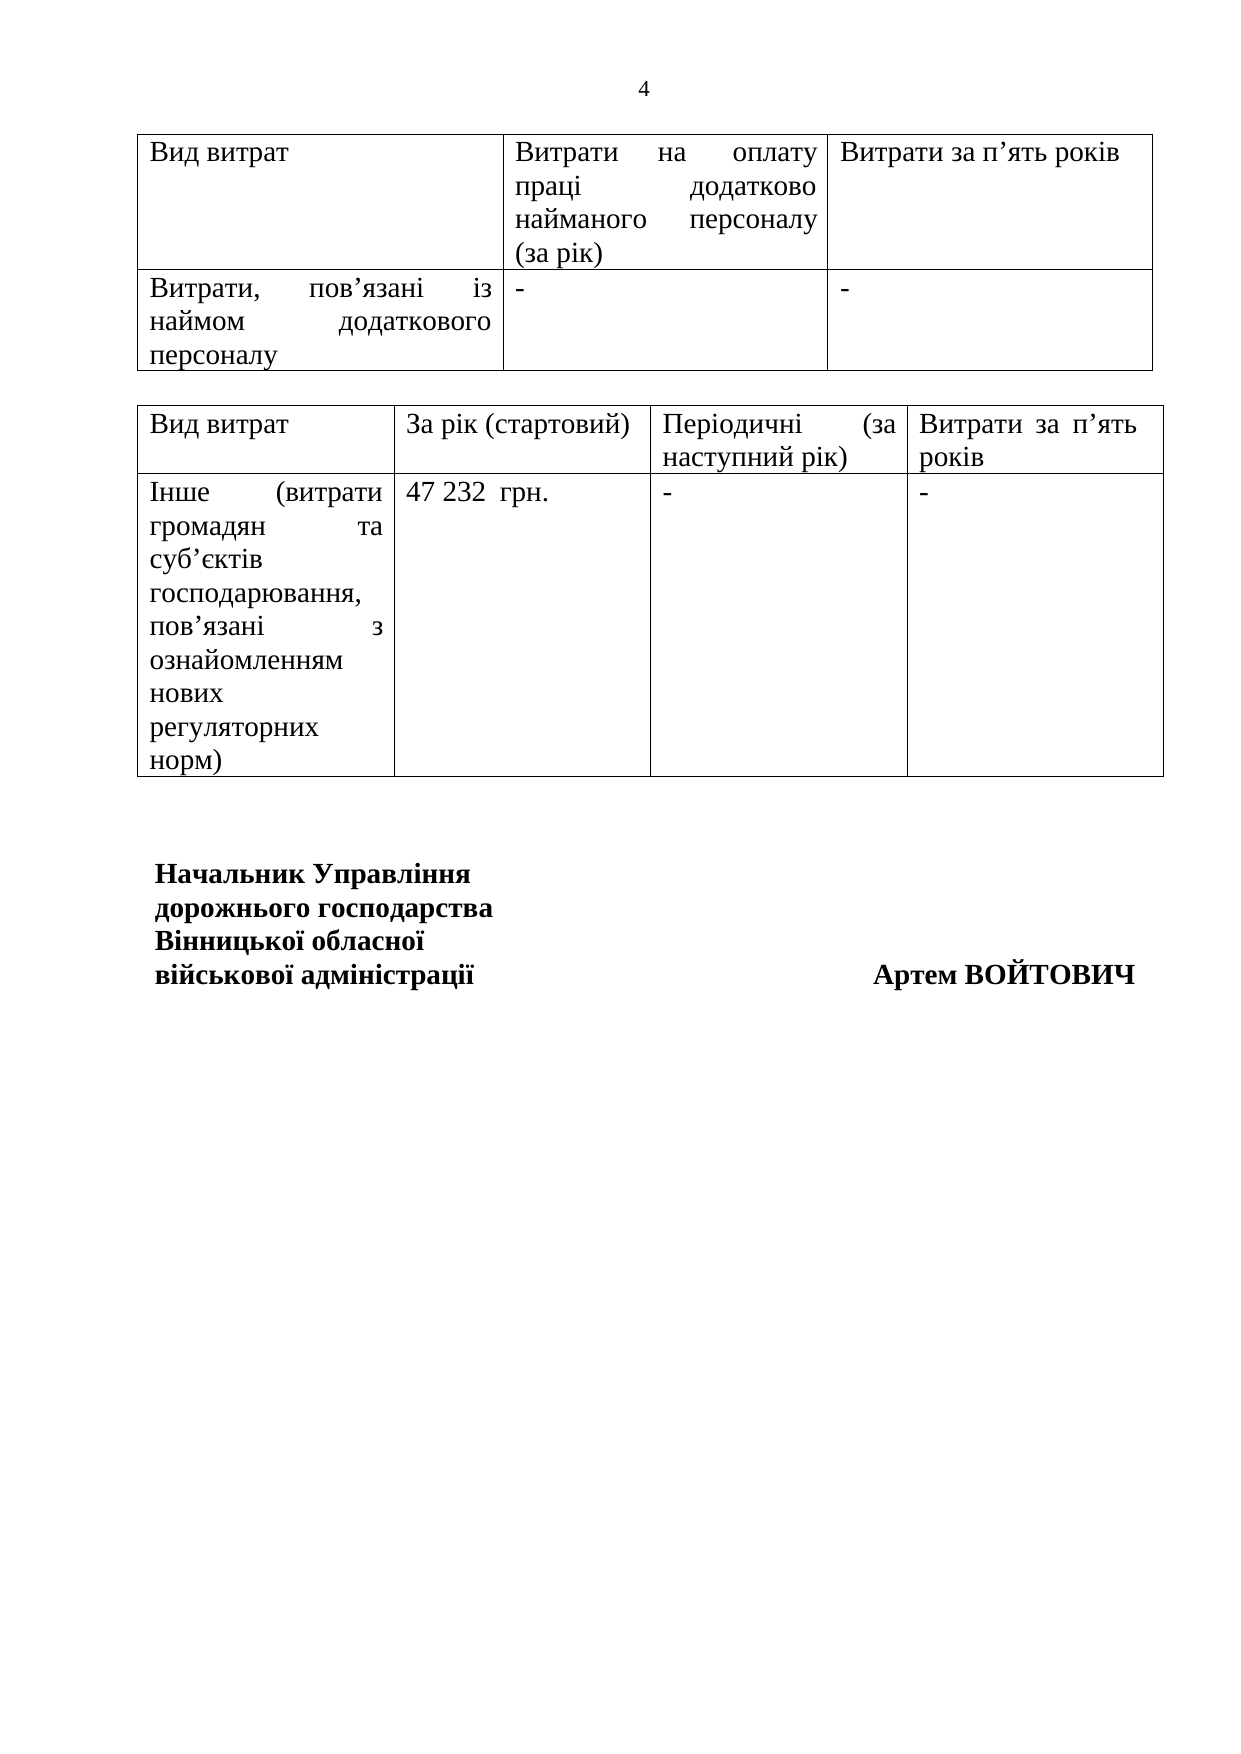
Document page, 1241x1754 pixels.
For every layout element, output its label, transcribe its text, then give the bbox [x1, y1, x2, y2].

table_cell - [828, 270, 1152, 370]
table_cell - [504, 270, 827, 370]
table_header Витрати на оплату праці додатково найманого персоналу (за рік) [504, 135, 827, 269]
table_cell Інше (витрати громадян та суб’єктів господарювання, пов’язані з ознайомленням нових регуляторних норм) [138, 474, 394, 776]
text дорожнього господарства [154, 890, 1180, 923]
table_cell Витрати, пов’язані із наймом додаткового персоналу [138, 270, 503, 370]
table_header Витрати за п’ять років [908, 406, 1163, 473]
table_header Вид витрат [138, 406, 394, 473]
text Вінницької обласної [154, 923, 1180, 957]
table_header Вид витрат [138, 135, 503, 269]
text військової адміністрації Артем ВОЙТОВИЧ [154, 957, 1180, 990]
table_header За рік (стартовий) [395, 406, 650, 473]
table_header Періодичні (за наступний рік) [651, 406, 907, 473]
table_header Витрати за п’ять років [828, 135, 1152, 269]
table_cell - [908, 474, 1163, 776]
table_cell 47 232 грн. [395, 474, 650, 776]
table_cell - [651, 474, 907, 776]
text Начальник Управління [154, 856, 1180, 890]
